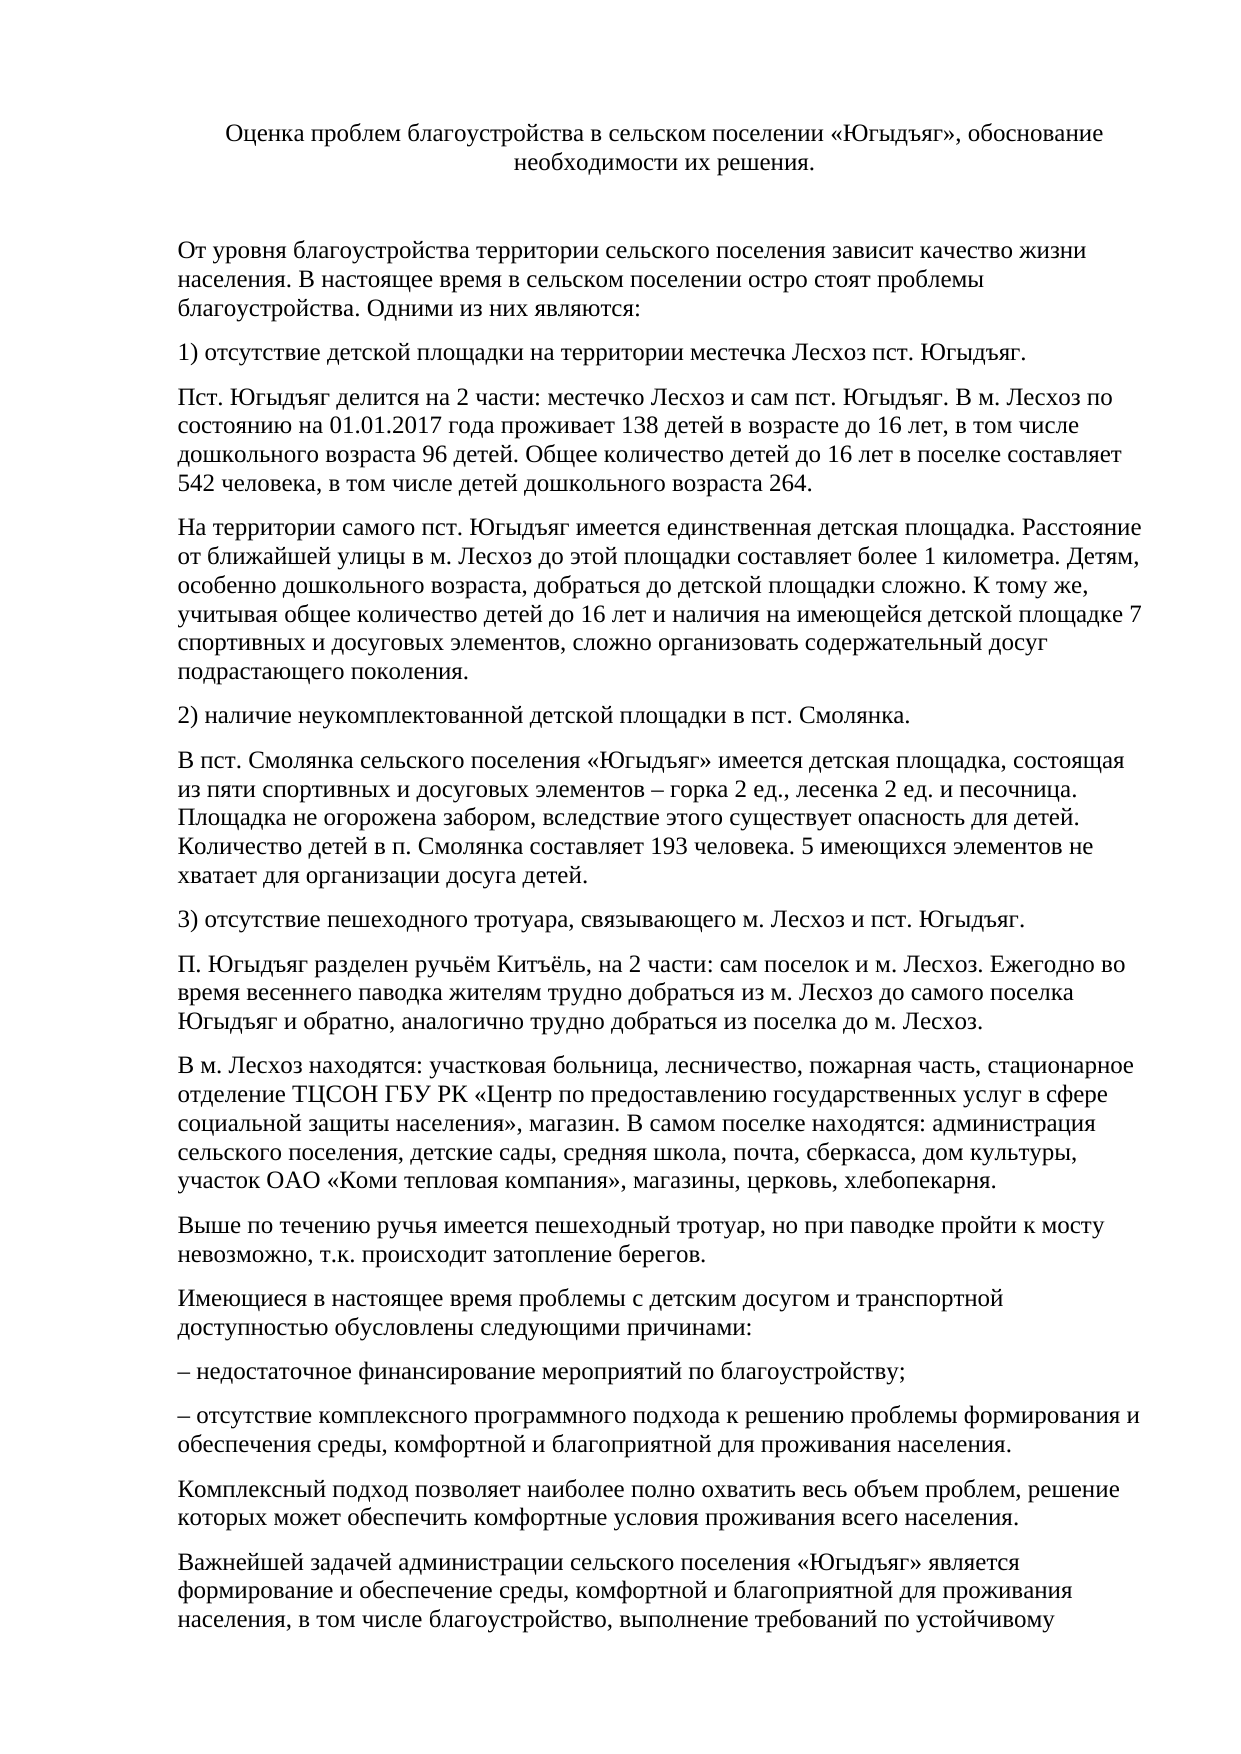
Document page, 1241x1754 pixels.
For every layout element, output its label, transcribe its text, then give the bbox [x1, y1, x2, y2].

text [177, 1547, 1152, 1633]
text На территории самого пст. Югыдъяг имеется единственная детская площадка. Расстояние от ближайшей улицы в м. Лесхоз до этой площадки составляет более 1 километра. Детям, особенно дошкольного возраста, добраться до детской площадки сложно. К тому же, учитывая общее количество детей до 16 лет и наличия на имеющейся детской площадке 7 спортивных и досуговых элементов, сложно организовать содержательный досуг подрастающего поколения. [177, 512, 1152, 685]
text П. Югыдъяг разделен ручьём Китъёль, на 2 части: сам поселок и м. Лесхоз. Ежегодно во время весеннего паводка жителям трудно добраться из м. Лесхоз до самого поселка Югыдъяг и обратно, аналогично трудно добраться из поселка до м. Лесхоз. [177, 949, 1152, 1035]
text От уровня благоустройства территории сельского поселения зависит качество жизни населения. В настоящее время в сельском поселении остро стоят проблемы благоустройства. Одними из них являются: [177, 236, 1152, 322]
text В пст. Смолянка сельского поселения «Югыдъяг» имеется детская площадка, состоящая из пяти спортивных и досуговых элементов – горка 2 ед., лесенка 2 ед. и песочница. Площадка не огорожена забором, вследствие этого существует опасность для детей. Количество детей в п. Смолянка составляет 193 человека. 5 имеющихся элементов не хватает для организации досуга детей. [177, 745, 1152, 889]
text Оценка проблем благоустройства в сельском поселении «Югыдъяг», обоснование необходимости их решения. [177, 118, 1152, 176]
text Пст. Югыдъяг делится на 2 части: местечко Лесхоз и сам пст. Югыдъяг. В м. Лесхоз по состоянию на 01.01.2017 года проживает 138 детей в возрасте до 16 лет, в том числе дошкольного возраста 96 детей. Общее количество детей до 16 лет в поселке составляет 542 человека, в том числе детей дошкольного возраста 264. [177, 382, 1152, 497]
text Комплексный подход позволяет наиболее полно охватить весь объем проблем, решение которых может обеспечить комфортные условия проживания всего населения. [177, 1474, 1152, 1531]
text Имеющиеся в настоящее время проблемы с детским досугом и транспортной доступностью обусловлены следующими причинами: [177, 1283, 1152, 1341]
text – отсутствие комплексного программного подхода к решению проблемы формирования и обеспечения среды, комфортной и благоприятной для проживания населения. [177, 1401, 1152, 1458]
text Выше по течению ручья имеется пешеходный тротуар, но при паводке пройти к мосту невозможно, т.к. происходит затопление берегов. [177, 1210, 1152, 1267]
text В м. Лесхоз находятся: участковая больница, лесничество, пожарная часть, стационарное отделение ТЦСОН ГБУ РК «Центр по предоставлению государственных услуг в сфере социальной защиты населения», магазин. В самом поселке находятся: администрация сельского поселения, детские сады, средняя школа, почта, сберкасса, дом культуры, участок ОАО «Коми тепловая компания», магазины, церковь, хлебопекарня. [177, 1051, 1152, 1194]
text 3) отсутствие пешеходного тротуара, связывающего м. Лесхоз и пст. Югыдъяг. [177, 904, 1152, 933]
text 2) наличие неукомплектованной детской площадки в пст. Смолянка. [177, 701, 1152, 729]
text 1) отсутствие детской площадки на территории местечка Лесхоз пст. Югыдъяг. [177, 337, 1152, 366]
text – недостаточное финансирование мероприятий по благоустройству; [177, 1356, 1152, 1385]
